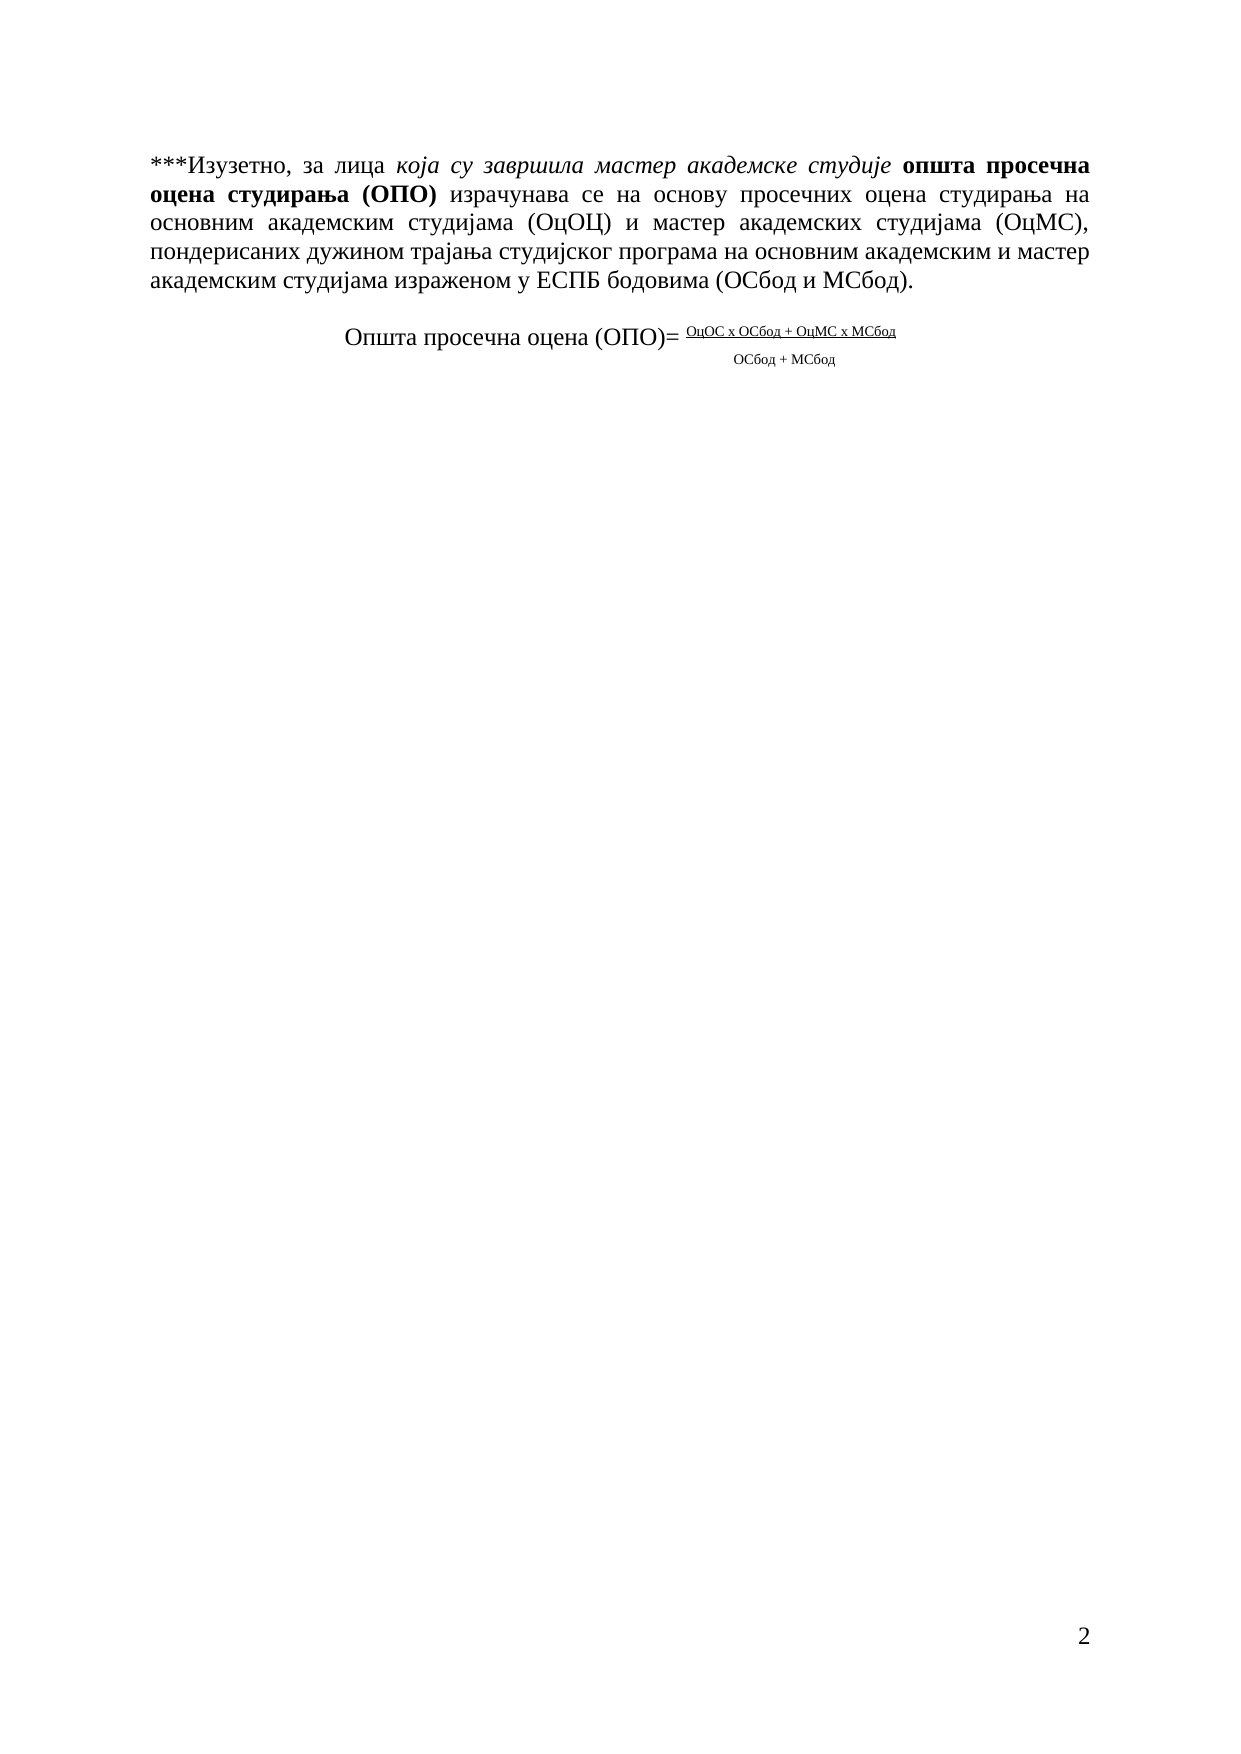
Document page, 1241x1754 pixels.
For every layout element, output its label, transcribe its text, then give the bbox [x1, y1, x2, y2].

text ***Изузетно, за лица која су завршила мастер академске студије општа просечна оцена студирања (ОПО) израчунава се на основу просечних оцена студирања на основним академским студијама (ОцОЦ) и мастер академских студијама (ОцМС), пондерисаних дужином трајања студијског програма на основним академским и мастер академским студијама израженом у ЕСПБ бодовима (ОСбод и МСбод). [150, 150, 1090, 294]
text ОСбод + МСбод [450, 351, 1090, 380]
text Општа просечна оцена (ОПО)= ОцОС x ОСбод + ОцМС x МСбод [150, 322, 1090, 351]
